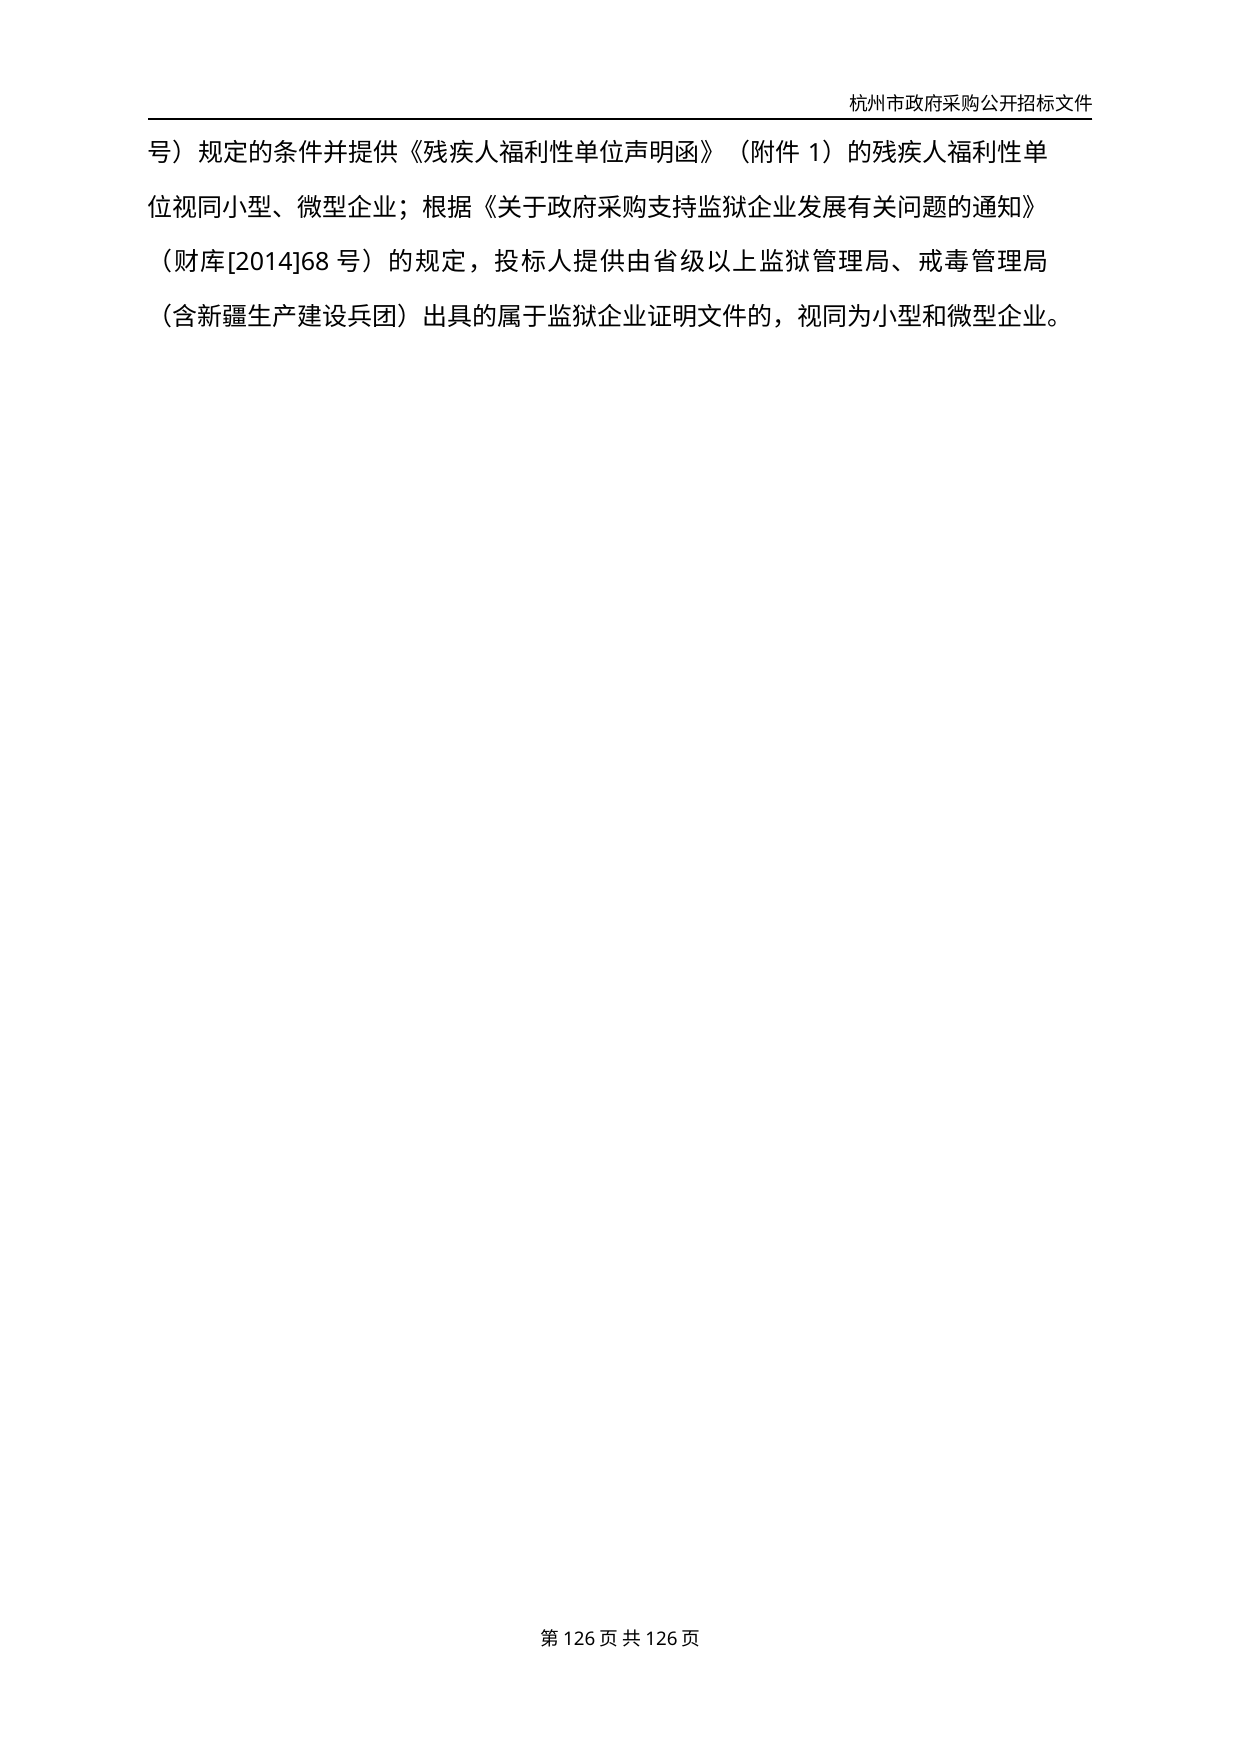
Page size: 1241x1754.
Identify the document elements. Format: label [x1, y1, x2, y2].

text [148, 133, 1049, 332]
